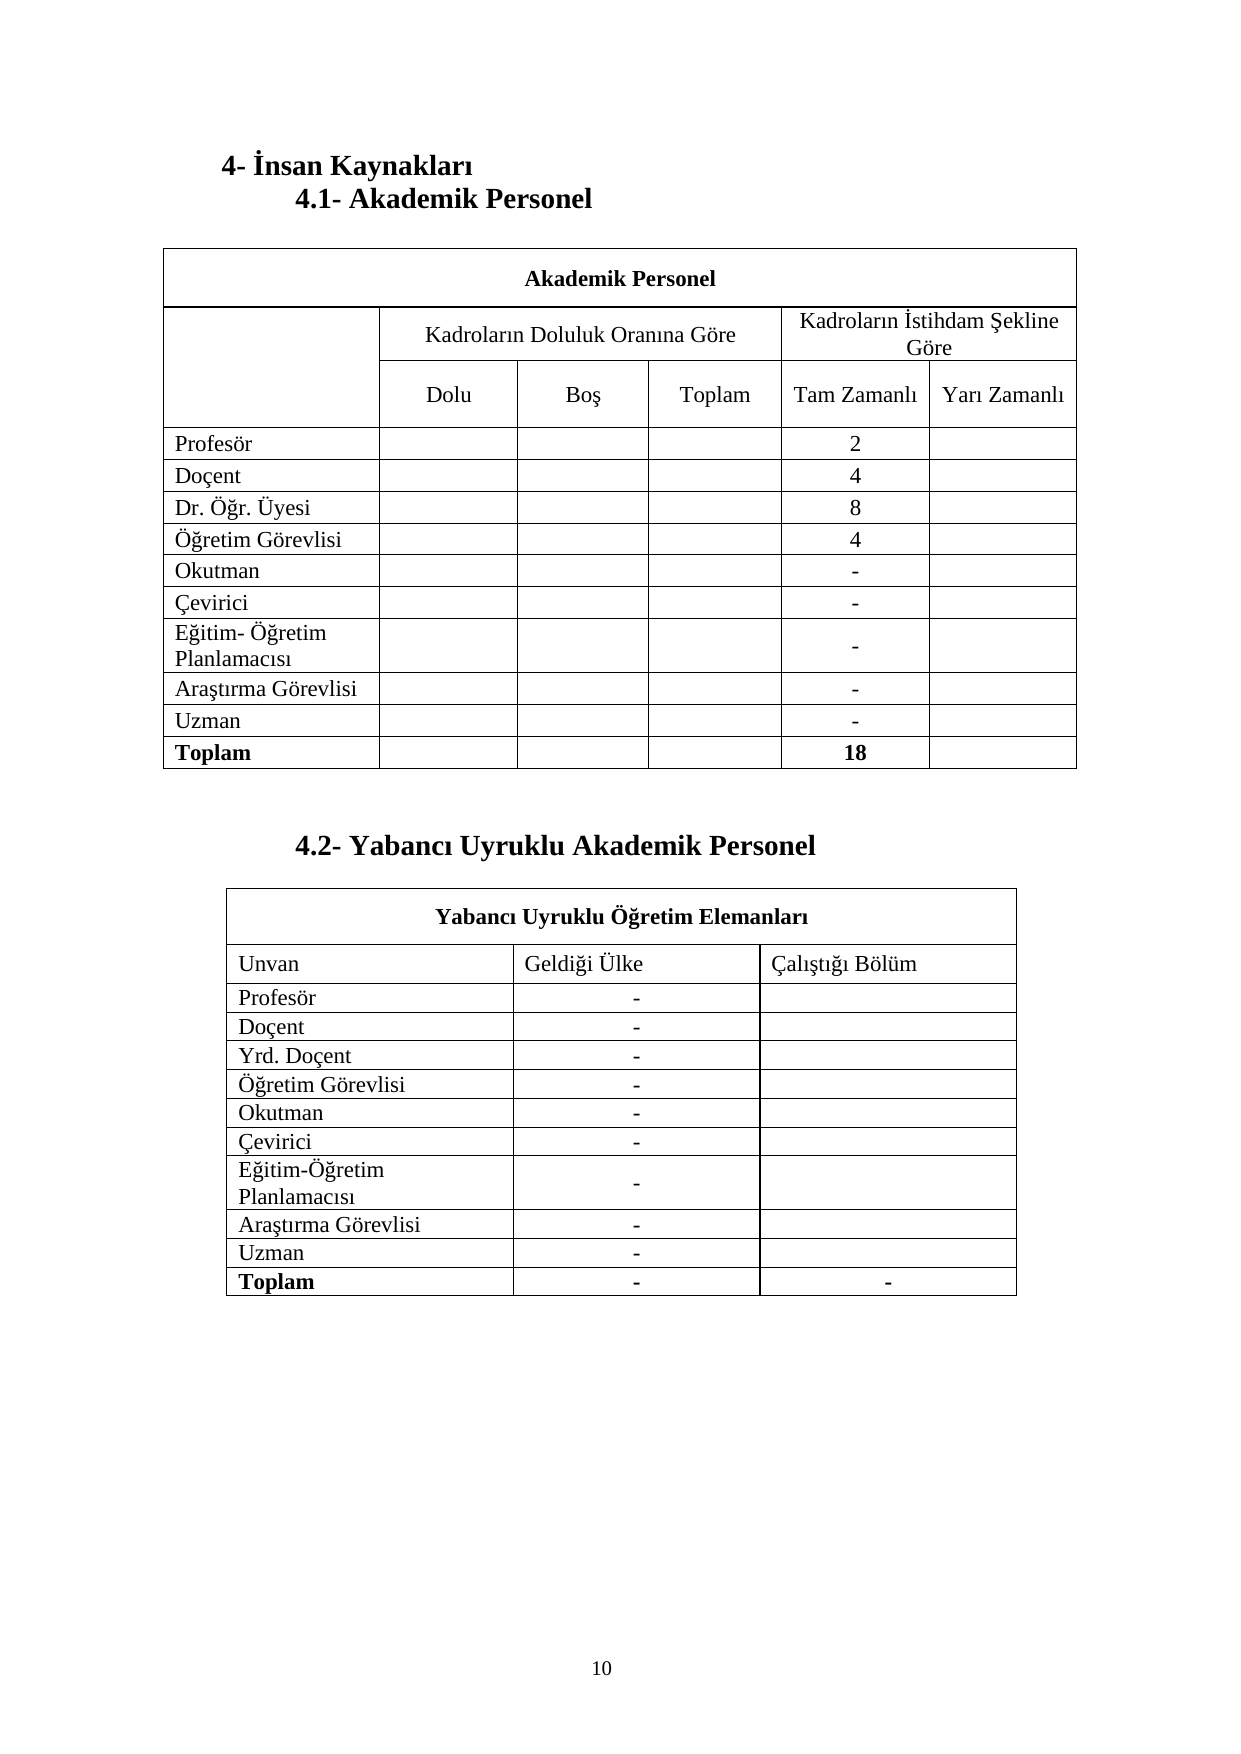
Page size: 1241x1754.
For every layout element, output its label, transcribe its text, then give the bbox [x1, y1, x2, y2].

table_cell [649, 428, 781, 459]
table_cell [761, 1070, 1016, 1098]
table_cell Kadroların İstihdam Şekline Göre [782, 308, 1076, 360]
table_cell [518, 737, 648, 767]
table_cell Çevirici [227, 1128, 513, 1155]
table_cell [518, 492, 648, 522]
table_cell [649, 460, 781, 491]
table_cell - [782, 587, 929, 618]
table_cell Araştırma Görevlisi [164, 673, 379, 704]
table_cell [761, 1128, 1016, 1155]
table_cell Okutman [164, 555, 379, 586]
table_cell Geldiği Ülke [514, 945, 759, 983]
table_cell [761, 984, 1016, 1012]
table_cell Öğretim Görevlisi [227, 1070, 513, 1098]
subtitle 4- İnsan Kaynakları [148, 148, 1092, 181]
table_cell - [514, 1156, 759, 1209]
table_cell [518, 524, 648, 554]
table_cell [649, 619, 781, 672]
table_cell - [514, 1099, 759, 1127]
table_cell [518, 555, 648, 586]
table_cell Eğitim- Öğretim Planlamacısı [164, 619, 379, 672]
table_cell Boş [518, 361, 648, 427]
table_cell Çalıştığı Bölüm [761, 945, 1016, 983]
table_cell 4 [782, 460, 929, 491]
table_cell [518, 705, 648, 736]
table_cell - [514, 1041, 759, 1069]
table_header Yabancı Uyruklu Öğretim Elemanları [227, 889, 1016, 944]
table_cell [380, 428, 517, 459]
table_cell [649, 587, 781, 618]
table_cell - [782, 705, 929, 736]
table_cell Uzman [164, 705, 379, 736]
table_cell [518, 619, 648, 672]
table_cell [380, 524, 517, 554]
table_cell [649, 705, 781, 736]
table_cell Çevirici [164, 587, 379, 618]
table_cell [930, 587, 1076, 618]
table_cell Yarı Zamanlı [930, 361, 1076, 427]
table_cell [380, 460, 517, 491]
table_cell [518, 460, 648, 491]
table_cell Profesör [227, 984, 513, 1012]
table_cell [761, 1239, 1016, 1267]
table_cell [518, 587, 648, 618]
table_cell Dolu [380, 361, 517, 427]
table_header Akademik Personel [164, 249, 1076, 306]
table_cell - [514, 1070, 759, 1098]
table_cell Tam Zamanlı [782, 361, 929, 427]
table_cell [380, 737, 517, 767]
table_cell [380, 673, 517, 704]
table_cell [380, 555, 517, 586]
table_cell [761, 1210, 1016, 1238]
table_cell 8 [782, 492, 929, 522]
table_cell [518, 673, 648, 704]
table_cell [649, 524, 781, 554]
table_cell [380, 492, 517, 522]
table_cell - [514, 1128, 759, 1155]
table_cell Doçent [227, 1013, 513, 1040]
table_cell - [514, 1268, 759, 1295]
table_cell [930, 705, 1076, 736]
table_cell - [761, 1268, 1016, 1295]
table_cell Öğretim Görevlisi [164, 524, 379, 554]
table_cell [380, 705, 517, 736]
table_cell [649, 555, 781, 586]
table_cell 18 [782, 737, 929, 767]
table_cell [761, 1013, 1016, 1040]
table_cell Profesör [164, 428, 379, 459]
table_cell [930, 619, 1076, 672]
table_cell [761, 1099, 1016, 1127]
table_cell Kadroların Doluluk Oranına Göre [380, 308, 781, 360]
table_cell [649, 673, 781, 704]
table_cell [930, 737, 1076, 767]
table_cell 4 [782, 524, 929, 554]
table_cell Toplam [164, 737, 379, 767]
table_cell [380, 587, 517, 618]
table_cell [930, 460, 1076, 491]
table_cell [380, 619, 517, 672]
table_cell Eğitim-Öğretim Planlamacısı [227, 1156, 513, 1209]
table_cell Toplam [227, 1268, 513, 1295]
table_cell Doçent [164, 460, 379, 491]
table_cell [649, 737, 781, 767]
table_cell [164, 308, 379, 427]
table_cell [930, 673, 1076, 704]
table_cell [930, 524, 1076, 554]
table_cell Dr. Öğr. Üyesi [164, 492, 379, 522]
table_cell - [782, 619, 929, 672]
table_cell [930, 555, 1076, 586]
table_cell [761, 1041, 1016, 1069]
table_cell Uzman [227, 1239, 513, 1267]
table_cell - [514, 1210, 759, 1238]
table_cell Yrd. Doçent [227, 1041, 513, 1069]
table_cell Unvan [227, 945, 513, 983]
table_cell [649, 492, 781, 522]
table_cell Toplam [649, 361, 781, 427]
table_cell - [514, 1013, 759, 1040]
text 4.1- Akademik Personel [221, 181, 1092, 215]
table_cell [930, 492, 1076, 522]
table_cell - [514, 984, 759, 1012]
table_cell - [514, 1239, 759, 1267]
table_cell [518, 428, 648, 459]
table_cell [930, 428, 1076, 459]
text 4.2- Yabancı Uyruklu Akademik Personel [221, 828, 1092, 862]
table_cell - [782, 555, 929, 586]
table_cell 2 [782, 428, 929, 459]
table_cell Araştırma Görevlisi [227, 1210, 513, 1238]
table_cell [761, 1156, 1016, 1209]
table_cell Okutman [227, 1099, 513, 1127]
table_cell - [782, 673, 929, 704]
